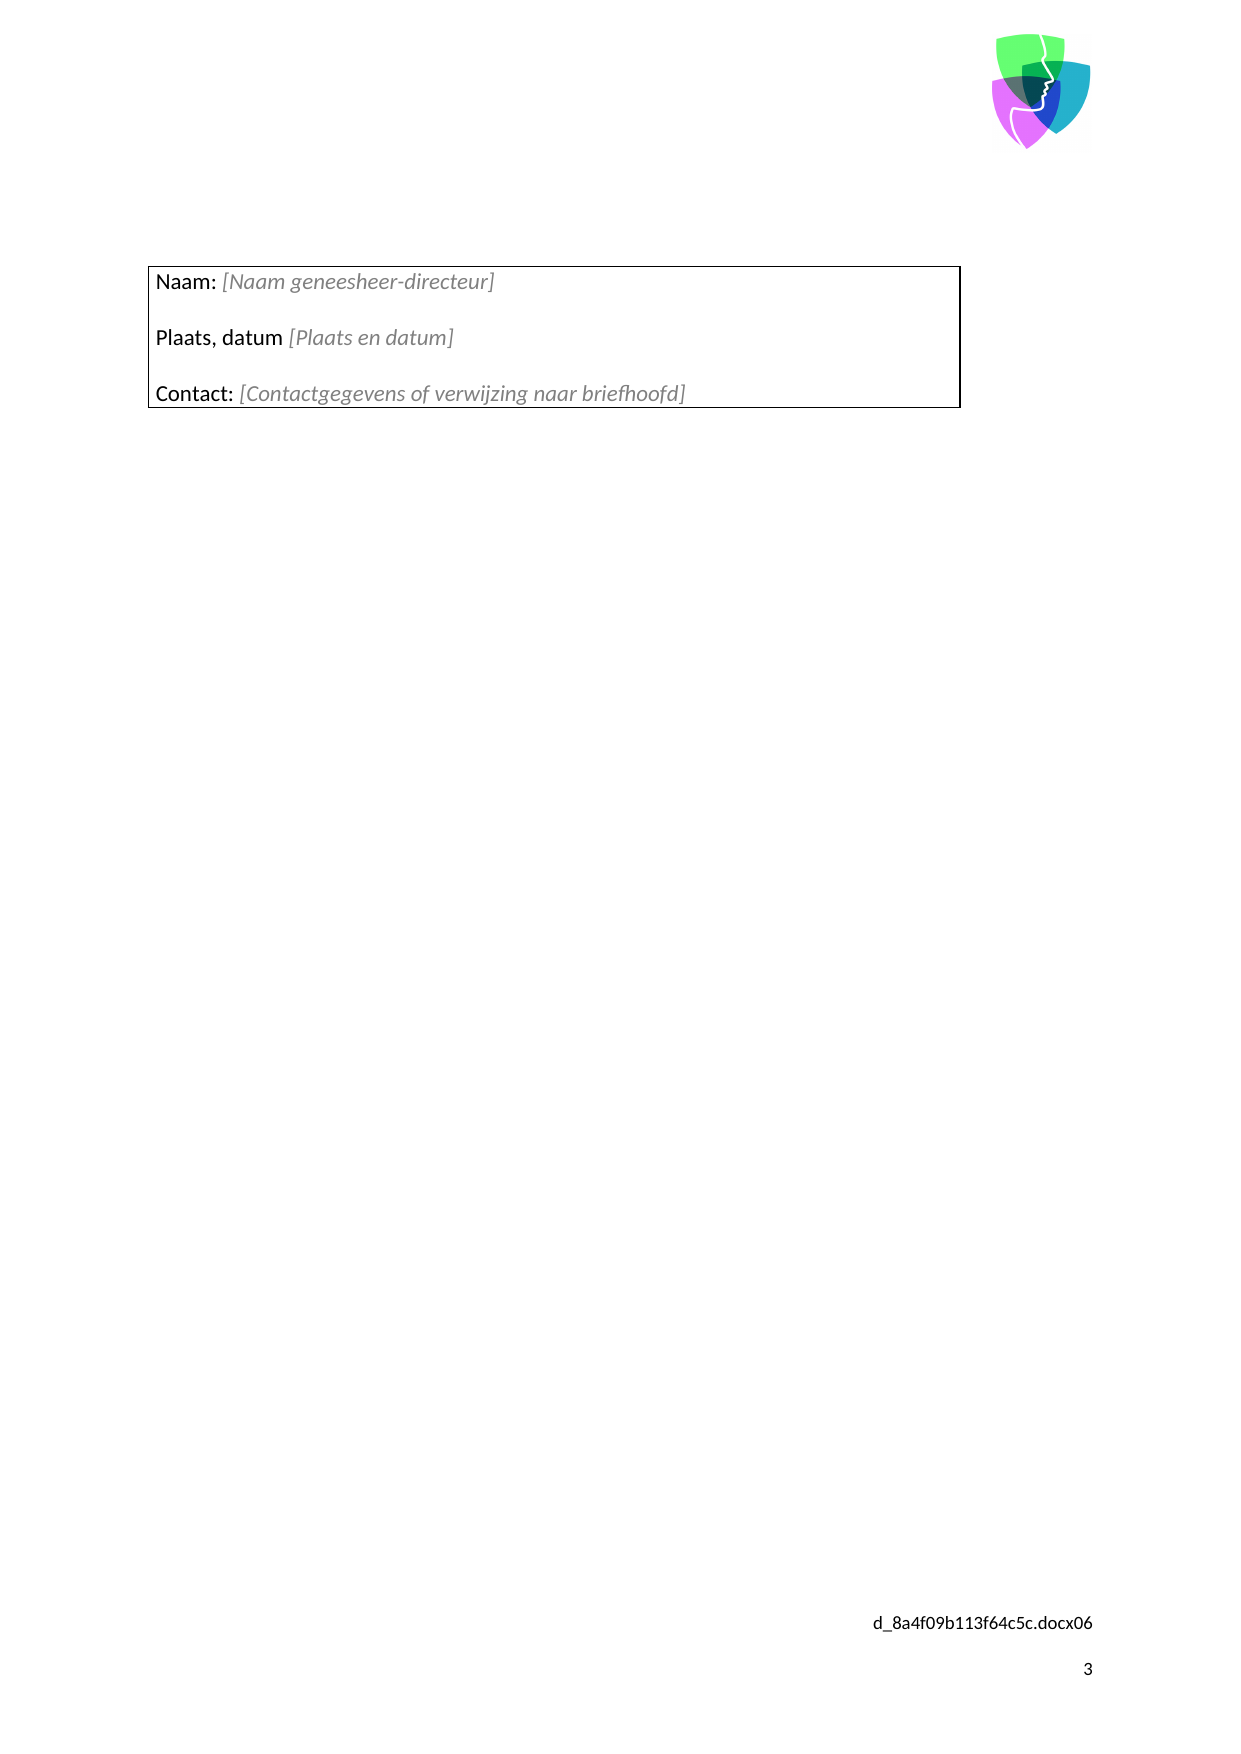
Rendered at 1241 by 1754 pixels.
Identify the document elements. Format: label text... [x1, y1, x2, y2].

table_cell Naam: [Naam geneesheer-directeur] Plaats, datum [Plaats en datum] Contact: [Contactgegevens of verwijzing naar briefhoofd] [149, 267, 959, 407]
picture [992, 34, 1092, 153]
